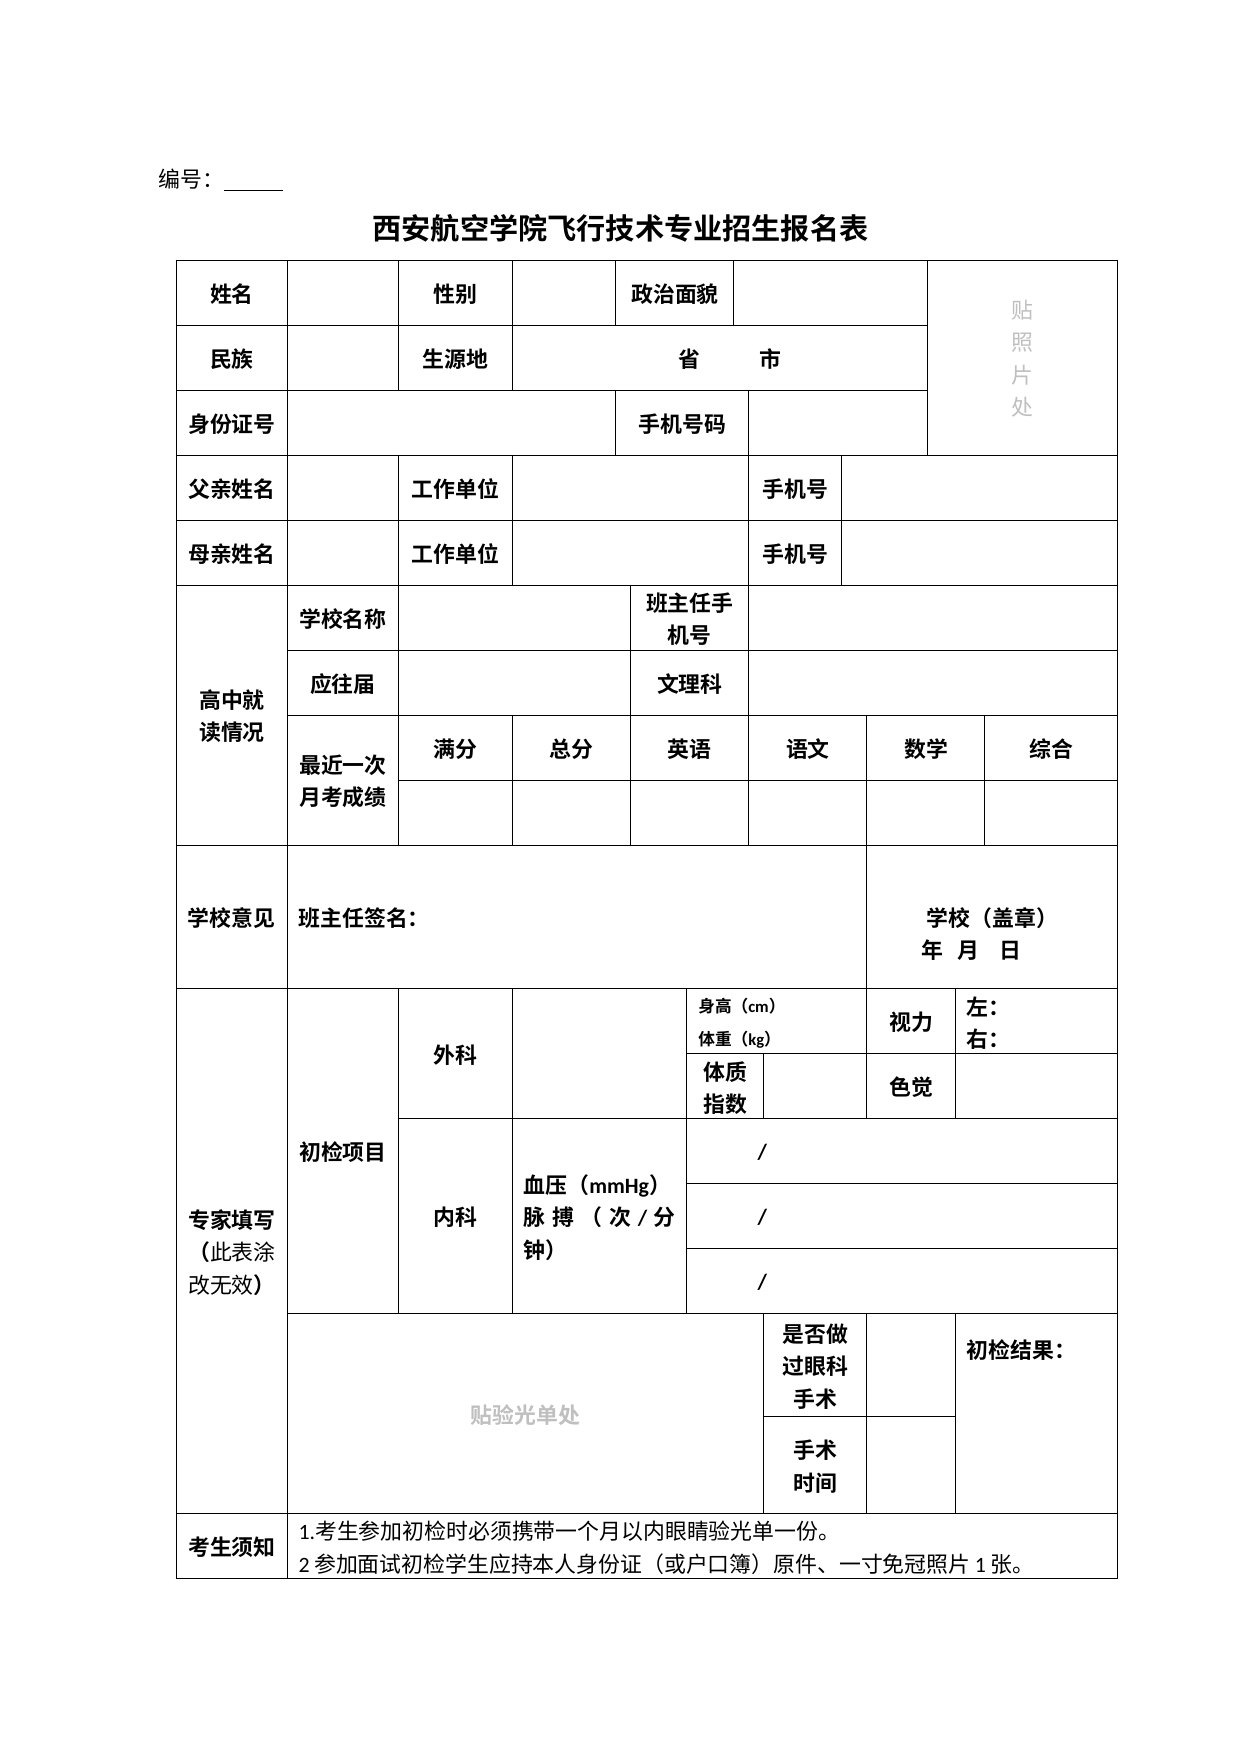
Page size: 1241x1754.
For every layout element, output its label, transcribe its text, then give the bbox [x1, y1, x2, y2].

table_cell 手机号 [749, 521, 841, 584]
table_cell [842, 456, 1117, 519]
table_cell [867, 1314, 955, 1416]
table_cell 学校意见 [177, 846, 287, 988]
table_cell [749, 586, 1117, 649]
text 西安航空学院飞行技术专业招生报名表 [187, 194, 1053, 259]
table_cell 文理科 [631, 651, 748, 714]
table_cell [513, 521, 748, 584]
table_cell 色觉 [867, 1054, 955, 1118]
table_cell [513, 781, 630, 844]
table_cell [842, 521, 1117, 584]
table_cell 是否做过眼科手术 [764, 1314, 866, 1416]
table_cell 外科 [399, 989, 512, 1118]
table_cell 学校名称 [288, 586, 398, 649]
table_cell 手机号 [749, 456, 841, 519]
table_cell 班主任签名： [288, 846, 866, 988]
table_cell 手机号码 [616, 391, 748, 454]
table_cell [399, 781, 512, 844]
table_cell 身高（cm） 体重（kg） [687, 989, 866, 1053]
table_header [288, 261, 398, 324]
table_cell 视力 [867, 989, 955, 1053]
table_header [734, 261, 927, 324]
table_cell [985, 781, 1117, 844]
table_cell [288, 521, 398, 584]
table_header 姓名 [177, 261, 287, 324]
table_cell 省 市 [513, 326, 927, 389]
table_cell 高中就 读情况 [177, 586, 287, 844]
table_cell 左： 右： [956, 989, 1117, 1053]
table_cell [399, 651, 630, 714]
table_cell 英语 [631, 716, 748, 779]
table_cell / [687, 1184, 1117, 1248]
table_cell 体质指数 [687, 1054, 763, 1118]
table_cell [513, 456, 748, 519]
table_header 贴 照 片 处 [928, 261, 1117, 454]
table_header 政治面貌 [616, 261, 733, 324]
table_cell 工作单位 [399, 521, 512, 584]
table_cell [749, 391, 927, 454]
table_cell / [687, 1249, 1117, 1313]
table_cell 生源地 [399, 326, 512, 389]
table_cell 满分 [399, 716, 512, 779]
table_cell 应往届 [288, 651, 398, 714]
table_cell 最近一次月考成绩 [288, 716, 398, 844]
table_cell [399, 586, 630, 649]
table_cell 民族 [177, 326, 287, 389]
table_cell 贴验光单处 [288, 1314, 763, 1513]
table_cell 班主任手机号 [631, 586, 748, 649]
table_cell 语文 [749, 716, 866, 779]
table_cell 身份证号 [177, 391, 287, 454]
table_cell [867, 781, 984, 844]
table_cell 初检结果： [956, 1314, 1117, 1513]
table_cell 专家填写（此表涂改无效） [177, 989, 287, 1513]
table_cell 考生须知 [177, 1514, 287, 1578]
table_cell [631, 781, 748, 844]
table_cell [956, 1054, 1117, 1118]
table_cell [749, 781, 866, 844]
table_cell [749, 651, 1117, 714]
text 编号： [158, 162, 1053, 194]
table_cell 初检项目 [288, 989, 398, 1313]
table_cell 父亲姓名 [177, 456, 287, 519]
table_cell 血压（mmHg） 脉搏（次/分钟） [513, 1119, 686, 1313]
table_cell [288, 326, 398, 389]
table_cell [288, 456, 398, 519]
table_cell 手术 时间 [764, 1417, 866, 1513]
table_cell 总分 [513, 716, 630, 779]
table_cell 1.考生参加初检时必须携带一个月以内眼睛验光单一份。 2参加面试初检学生应持本人身份证（或户口簿）原件、一寸免冠照片1张。 3此表可印多份，考生面试时交。 [288, 1514, 1117, 1578]
table_cell / [687, 1119, 1117, 1183]
table_cell 数学 [867, 716, 984, 779]
table_cell 工作单位 [399, 456, 512, 519]
table_cell [288, 391, 615, 454]
table_cell 内科 [399, 1119, 512, 1313]
table_cell [764, 1054, 866, 1118]
table_cell [513, 989, 686, 1118]
table_header [513, 261, 615, 324]
table_cell 学校（盖章） 年 月 日 [867, 846, 1117, 988]
table_cell 母亲姓名 [177, 521, 287, 584]
table_cell [867, 1417, 955, 1513]
table_header 性别 [399, 261, 512, 324]
table_cell 综合 [985, 716, 1117, 779]
